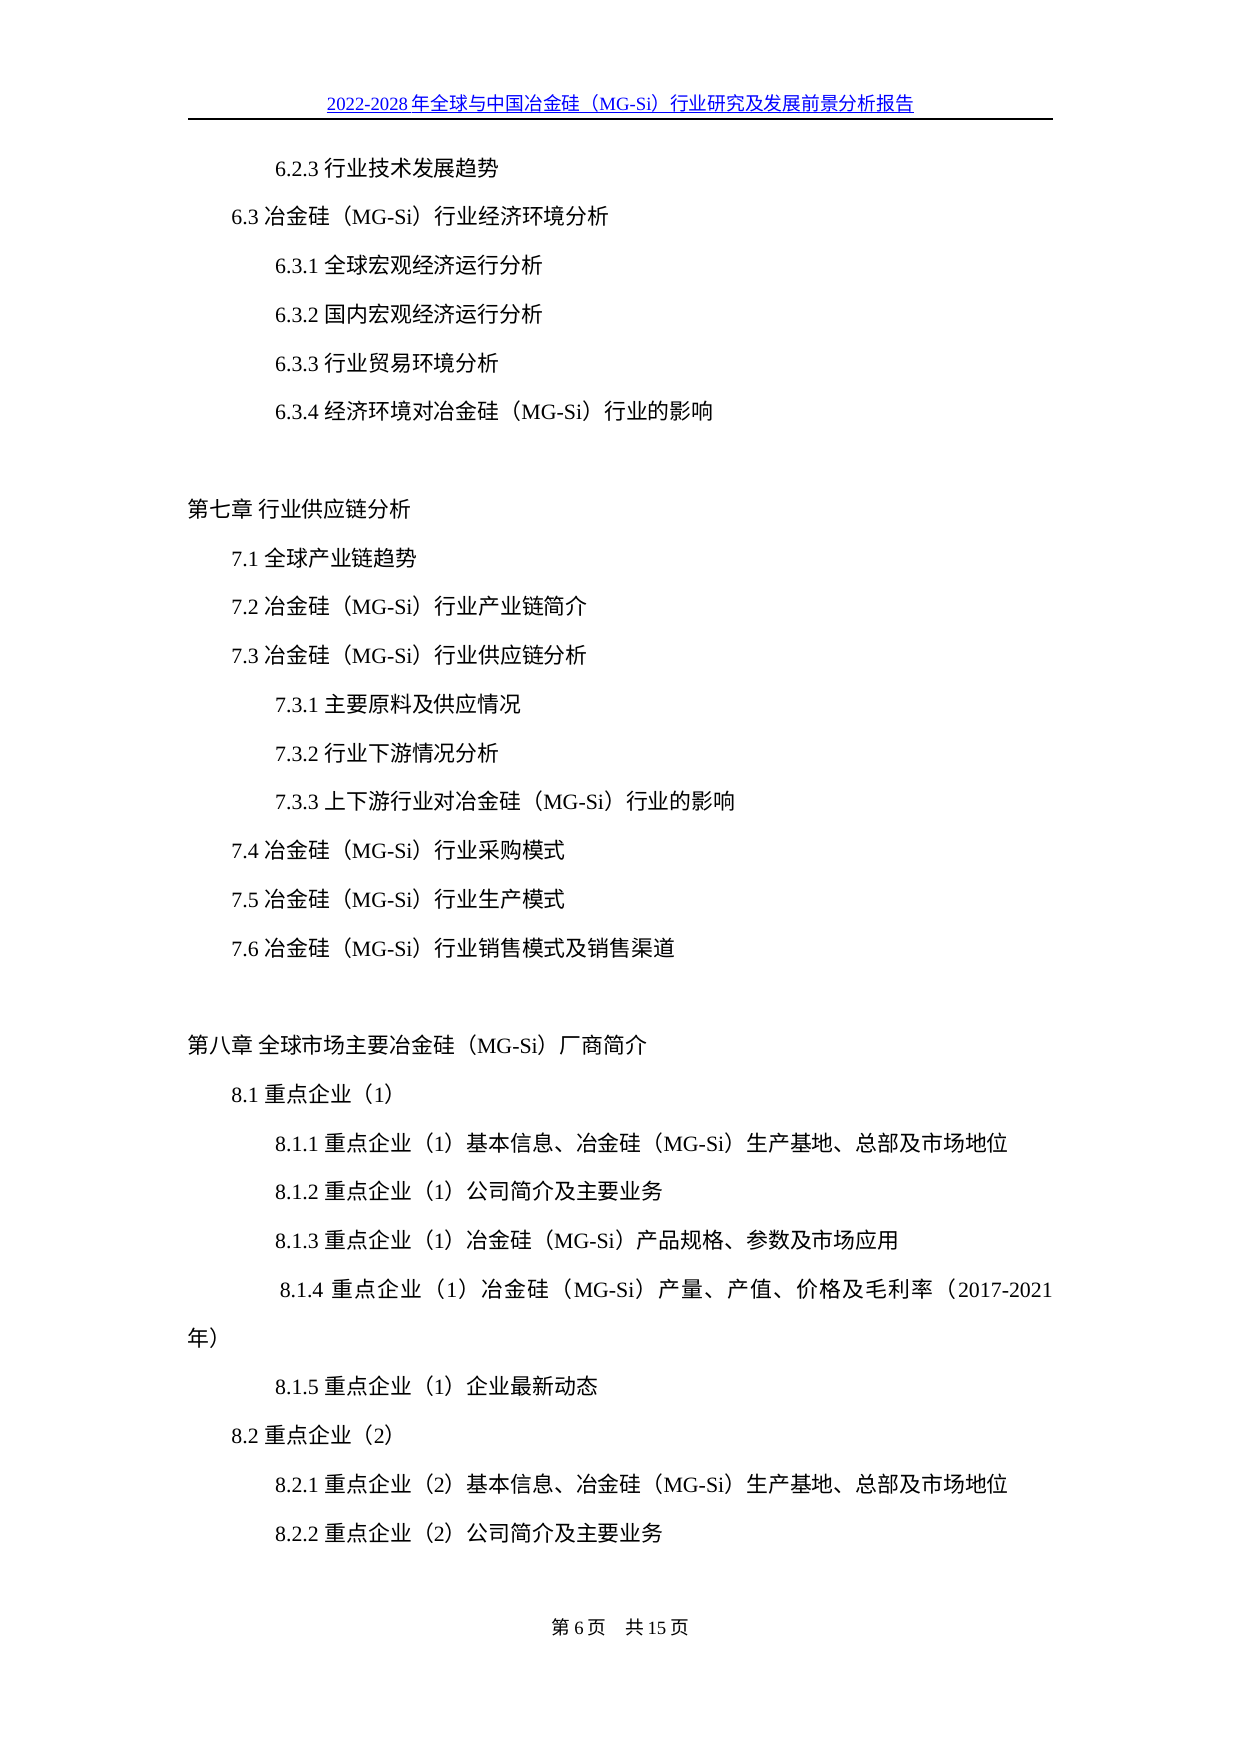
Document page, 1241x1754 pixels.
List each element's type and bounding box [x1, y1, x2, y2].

text [187, 150, 1053, 1548]
